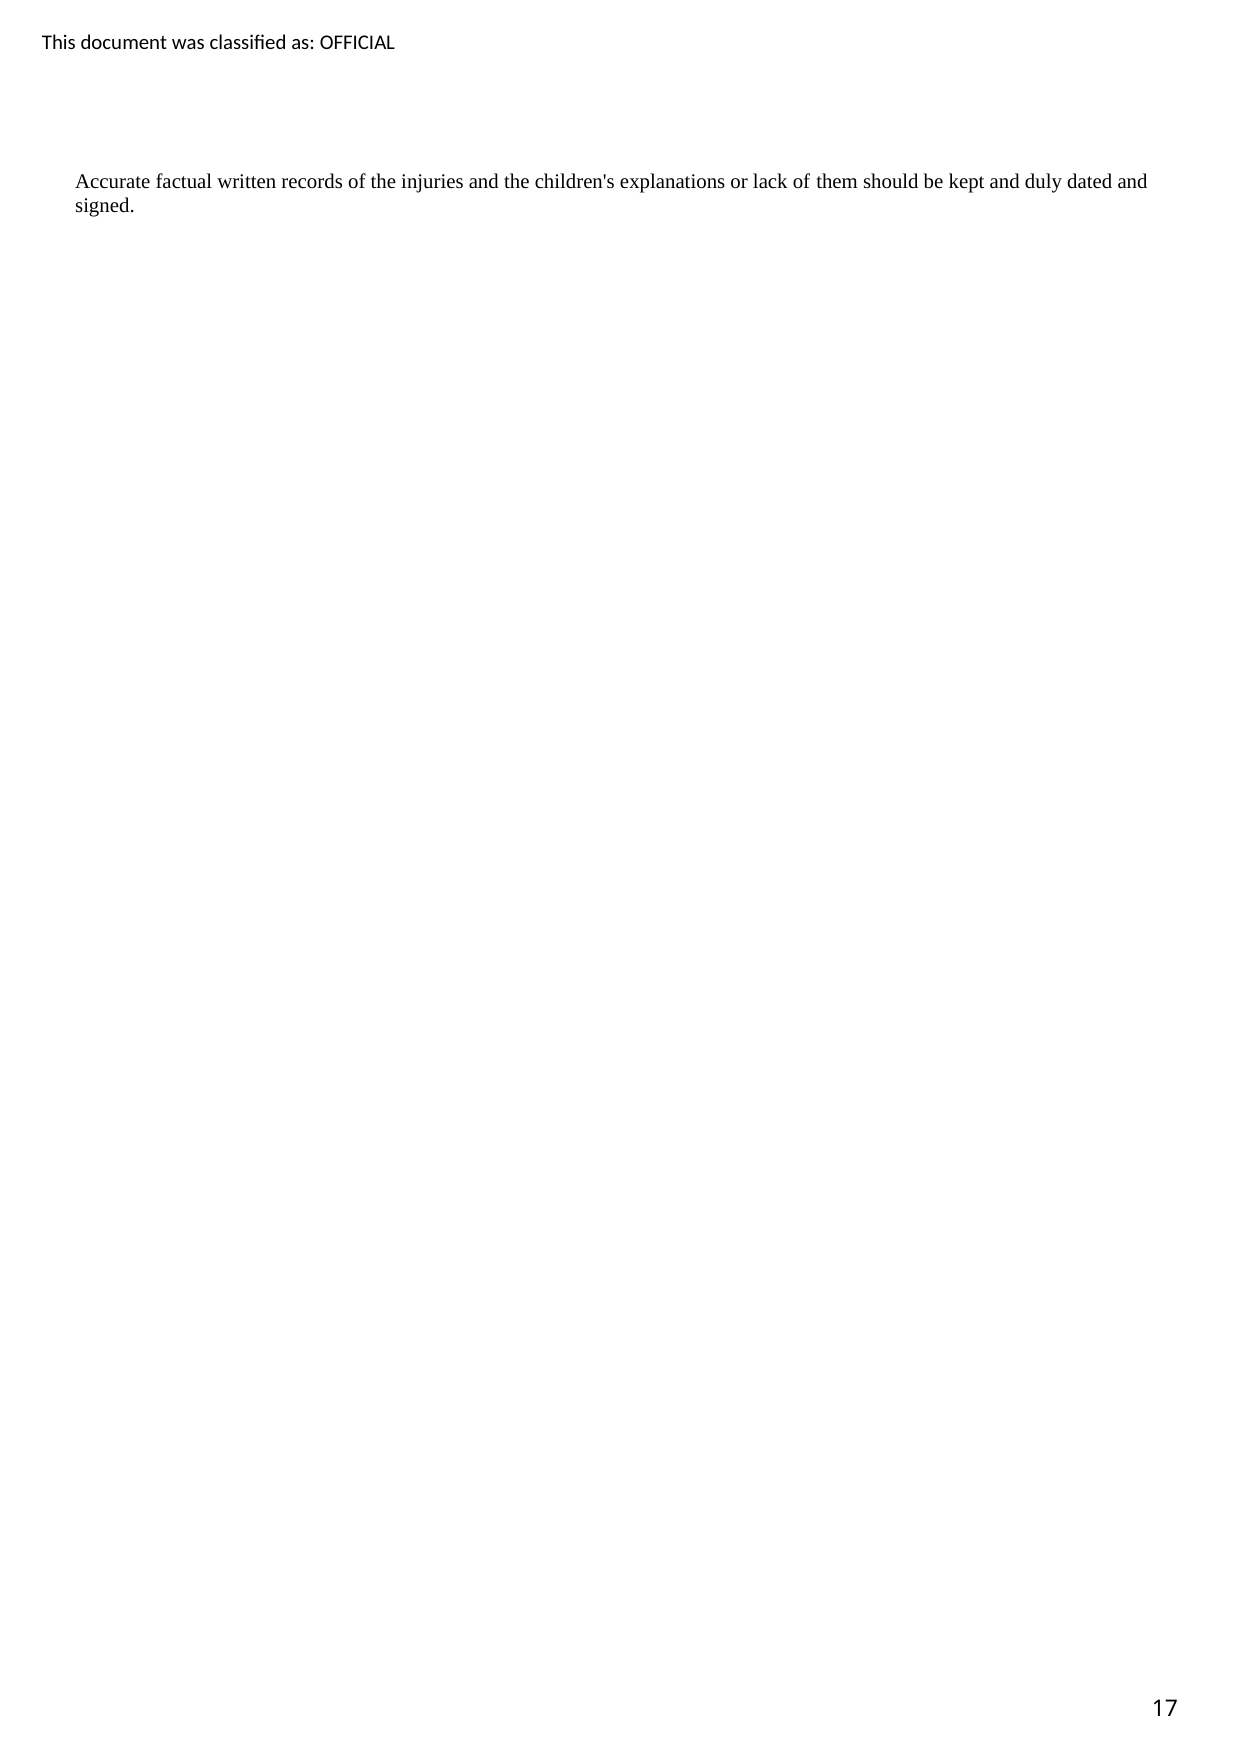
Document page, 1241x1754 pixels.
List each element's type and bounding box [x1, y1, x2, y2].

text [75, 169, 1152, 217]
